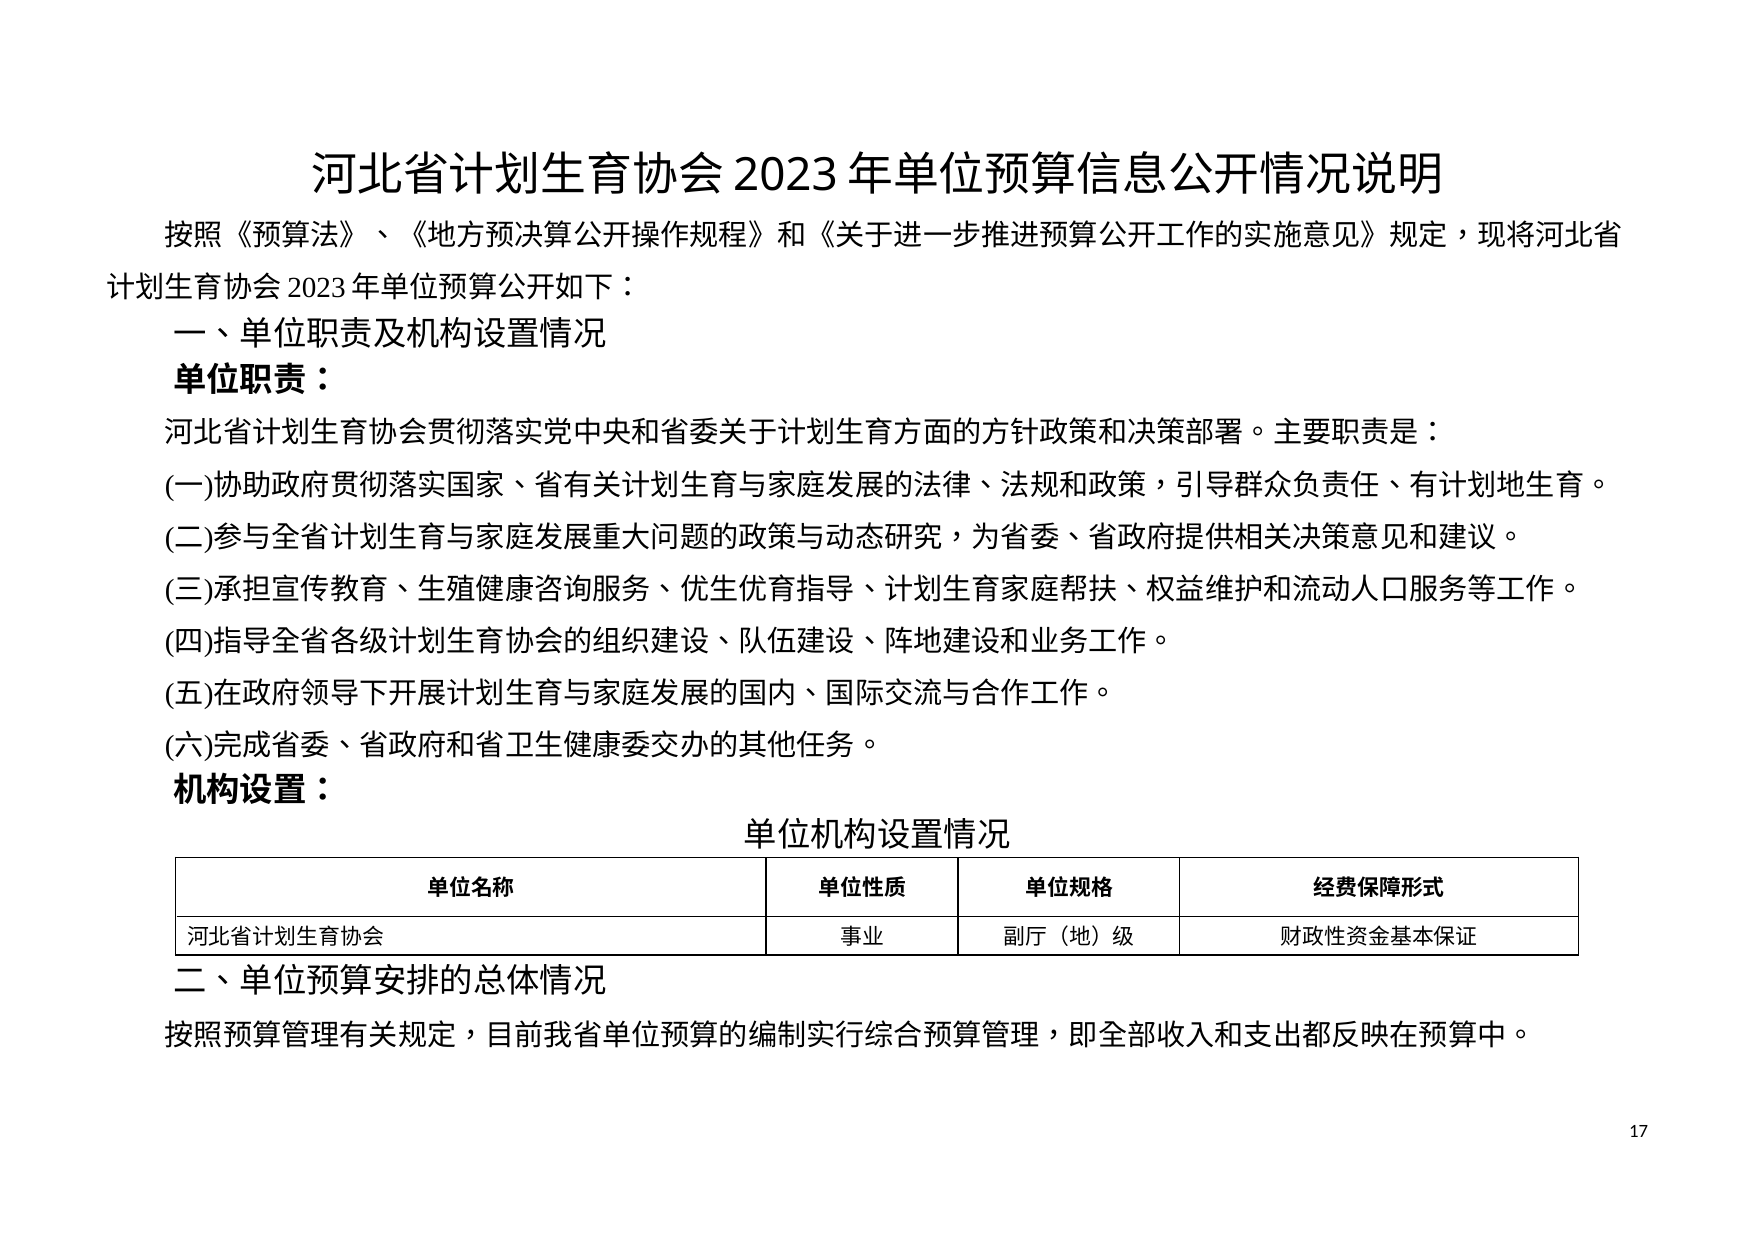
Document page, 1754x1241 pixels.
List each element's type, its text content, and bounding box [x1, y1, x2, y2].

text (六)完成省委、省政府和省卫生健康委交办的其他任务。 [106, 714, 1648, 766]
text 河北省计划生育协会2023年单位预算信息公开情况说明 [106, 142, 1648, 204]
table_header 单位规格 [959, 858, 1179, 916]
table_cell 副厅（地）级 [959, 917, 1179, 954]
text 按照《预算法》、《地方预决算公开操作规程》和《关于进一步推进预算公开工作的实施意见》规定，现将河北省计划生育协会2023年单位预算公开如下： [106, 204, 1648, 308]
text (二)参与全省计划生育与家庭发展重大问题的政策与动态研究，为省委、省政府提供相关决策意见和建议。 [106, 505, 1648, 557]
text (五)在政府领导下开展计划生育与家庭发展的国内、国际交流与合作工作。 [106, 662, 1648, 714]
text 二、单位预算安排的总体情况 [106, 957, 1648, 1002]
text 河北省计划生育协会贯彻落实党中央和省委关于计划生育方面的方针政策和决策部署。主要职责是： [106, 401, 1648, 453]
text 一、单位职责及机构设置情况 [106, 309, 1648, 355]
table_cell 事业 [767, 917, 957, 954]
table_cell 财政性资金基本保证 [1180, 917, 1578, 954]
text 单位机构设置情况 [106, 811, 1648, 857]
table_header 单位性质 [767, 858, 957, 916]
text 单位职责： [106, 356, 1648, 401]
table_header 经费保障形式 [1180, 858, 1578, 916]
table_cell 河北省计划生育协会 [176, 917, 765, 954]
text (四)指导全省各级计划生育协会的组织建设、队伍建设、阵地建设和业务工作。 [106, 609, 1648, 662]
text (一)协助政府贯彻落实国家、省有关计划生育与家庭发展的法律、法规和政策，引导群众负责任、有计划地生育。 [106, 453, 1648, 505]
table_header 单位名称 [176, 858, 765, 916]
text (三)承担宣传教育、生殖健康咨询服务、优生优育指导、计划生育家庭帮扶、权益维护和流动人口服务等工作。 [106, 557, 1648, 609]
text 机构设置： [106, 766, 1648, 811]
text 按照预算管理有关规定，目前我省单位预算的编制实行综合预算管理，即全部收入和支出都反映在预算中。 [106, 1003, 1648, 1055]
